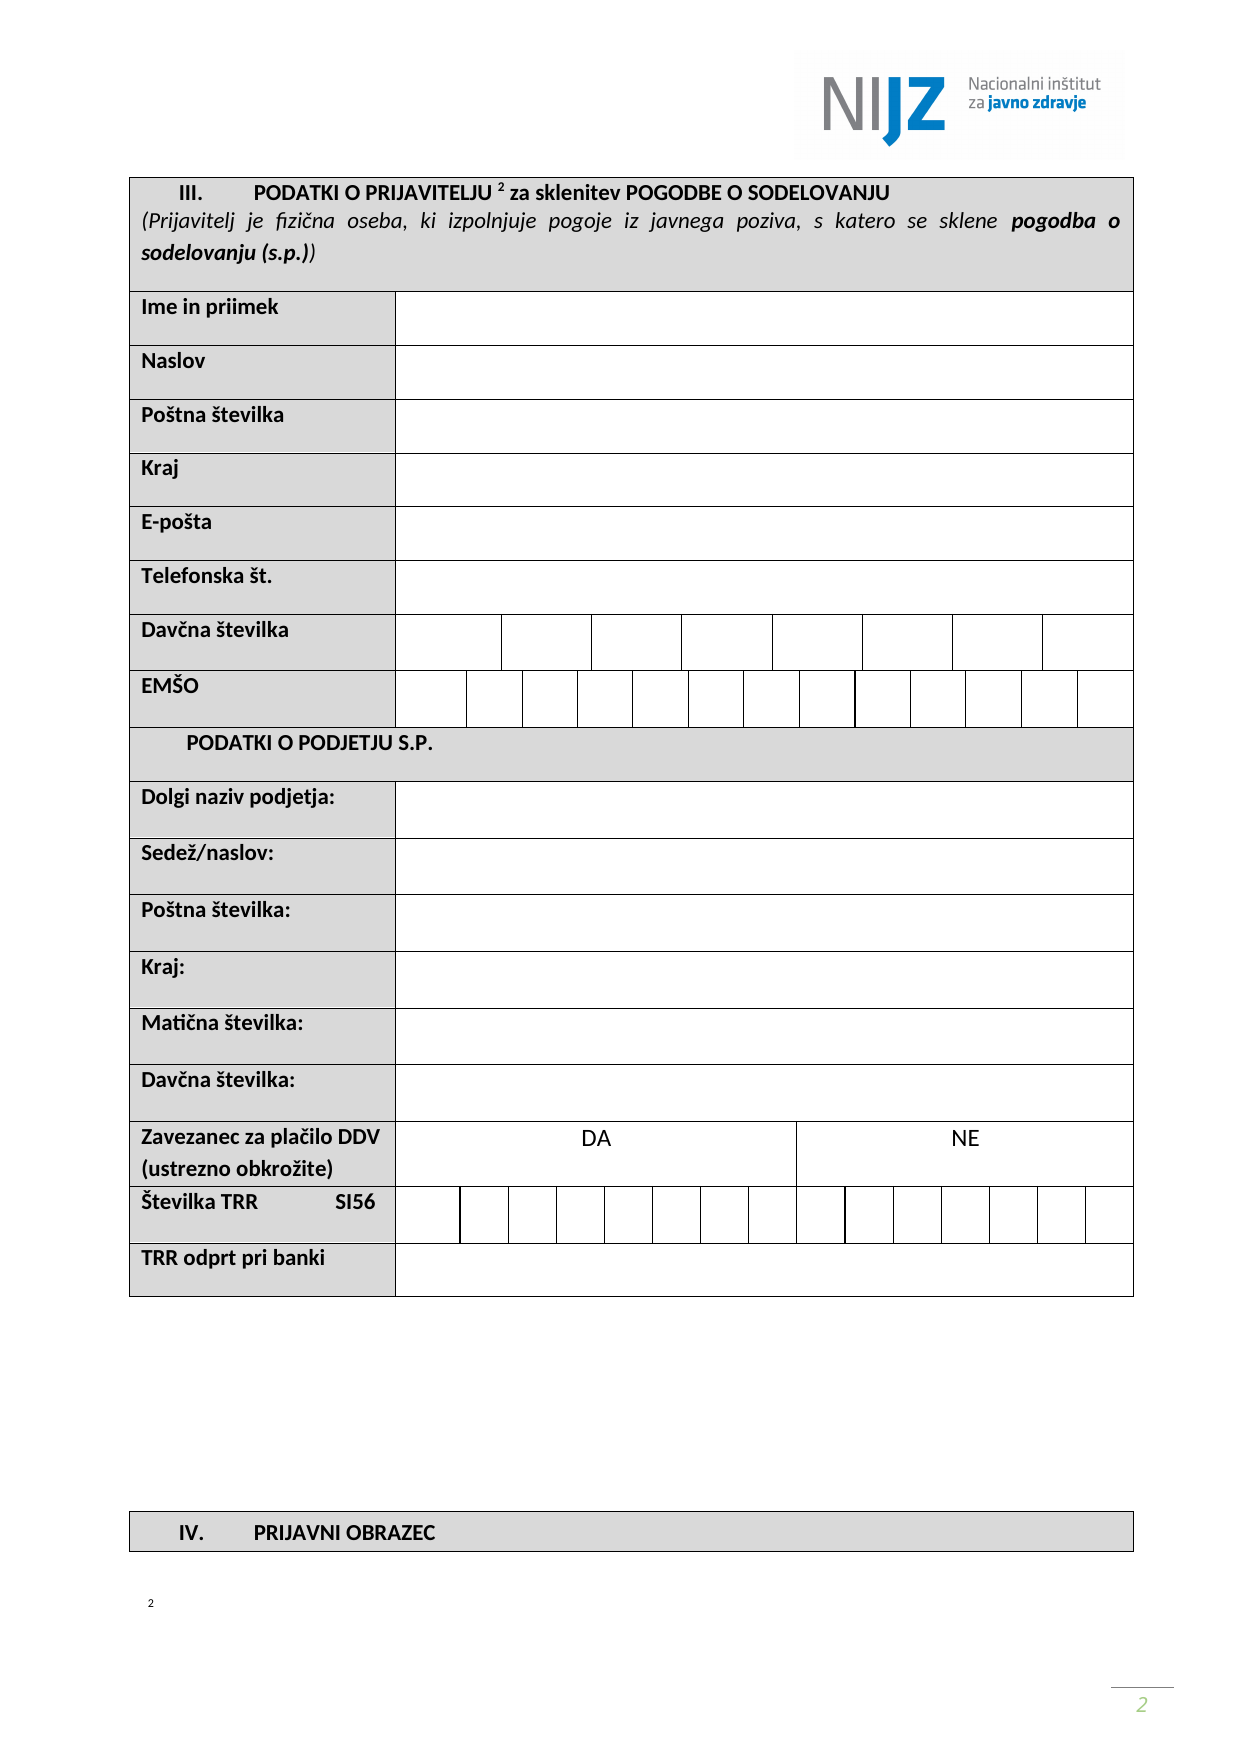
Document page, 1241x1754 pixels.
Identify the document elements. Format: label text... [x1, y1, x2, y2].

table_cell [396, 615, 501, 670]
table_cell EMŠO [130, 671, 395, 727]
picture [793, 50, 1125, 160]
table_cell [396, 1009, 1133, 1064]
table_cell Kraj: [130, 952, 395, 1007]
table_cell [396, 1065, 1133, 1121]
table_cell [773, 615, 862, 670]
table_cell PODATKI O PODJETJU S.P. [130, 728, 1133, 781]
table_cell [396, 671, 466, 727]
table_cell [1022, 671, 1077, 727]
table_header PODATKI O PRIJAVITELJU za sklenitev POGODBE O SODELOVANJU (Prijavitelj je fizična oseba, ki izpolnjuje pogoje iz javnega poziva, s katero se sklene pogodba o sodelovanju (s.p.)) [130, 178, 1133, 291]
table_cell [396, 346, 1133, 399]
table_cell [682, 615, 772, 670]
table_cell DA [396, 1122, 796, 1186]
table_cell E-pošta [130, 507, 395, 560]
table_cell [396, 895, 1133, 951]
table_cell [605, 1187, 652, 1242]
table_cell Matična številka: [130, 1009, 395, 1064]
table_cell [396, 1187, 459, 1242]
table_cell [633, 671, 688, 727]
table_cell [396, 782, 1133, 837]
table_cell Naslov [130, 346, 395, 399]
table_cell [846, 1187, 893, 1242]
table_cell [911, 671, 965, 727]
table_cell [689, 671, 743, 727]
table_cell NE [797, 1122, 1133, 1186]
table_cell [966, 671, 1021, 727]
table_cell [461, 1187, 508, 1242]
table_cell [894, 1187, 941, 1242]
table_cell Zavezanec za plačilo DDV (ustrezno obkrožite) [130, 1122, 395, 1186]
table_cell [396, 400, 1133, 452]
table_cell [863, 615, 952, 670]
table_cell [396, 292, 1133, 345]
table_cell [592, 615, 681, 670]
table_cell [396, 507, 1133, 560]
table_cell Sedež/naslov: [130, 839, 395, 894]
table_cell Dolgi naziv podjetja: [130, 782, 395, 837]
table_cell Kraj [130, 454, 395, 506]
table_cell [990, 1187, 1037, 1242]
table_cell [509, 1187, 556, 1242]
table_header PRIJAVNI OBRAZEC [130, 1512, 1133, 1551]
table_cell [942, 1187, 989, 1242]
table_cell [653, 1187, 700, 1242]
table_cell [557, 1187, 604, 1242]
table_cell Poštna številka [130, 400, 395, 452]
table_cell Poštna številka: [130, 895, 395, 951]
table_cell [523, 671, 577, 727]
table_cell Telefonska št. [130, 561, 395, 614]
table_cell [1043, 615, 1133, 670]
table_cell [701, 1187, 748, 1242]
table_cell [1086, 1187, 1133, 1242]
table_cell [396, 1244, 1133, 1296]
table_cell [396, 839, 1133, 894]
table_cell [396, 952, 1133, 1007]
table_cell TRR odprt pri banki [130, 1244, 395, 1296]
table_cell [396, 561, 1133, 614]
table_cell [744, 671, 799, 727]
table_cell [749, 1187, 796, 1242]
table_cell [1078, 671, 1133, 727]
table_cell [396, 454, 1133, 506]
table_cell Davčna številka: [130, 1065, 395, 1121]
table_cell [856, 671, 910, 727]
table_cell [467, 671, 522, 727]
table_cell [800, 671, 854, 727]
table_cell Številka TRR SI56 [130, 1187, 395, 1242]
table_cell [578, 671, 632, 727]
table_cell [1038, 1187, 1085, 1242]
table_cell [953, 615, 1042, 670]
table_cell [797, 1187, 844, 1242]
table_cell [502, 615, 591, 670]
table_cell Ime in priimek [130, 292, 395, 345]
table_cell Davčna številka [130, 615, 395, 670]
